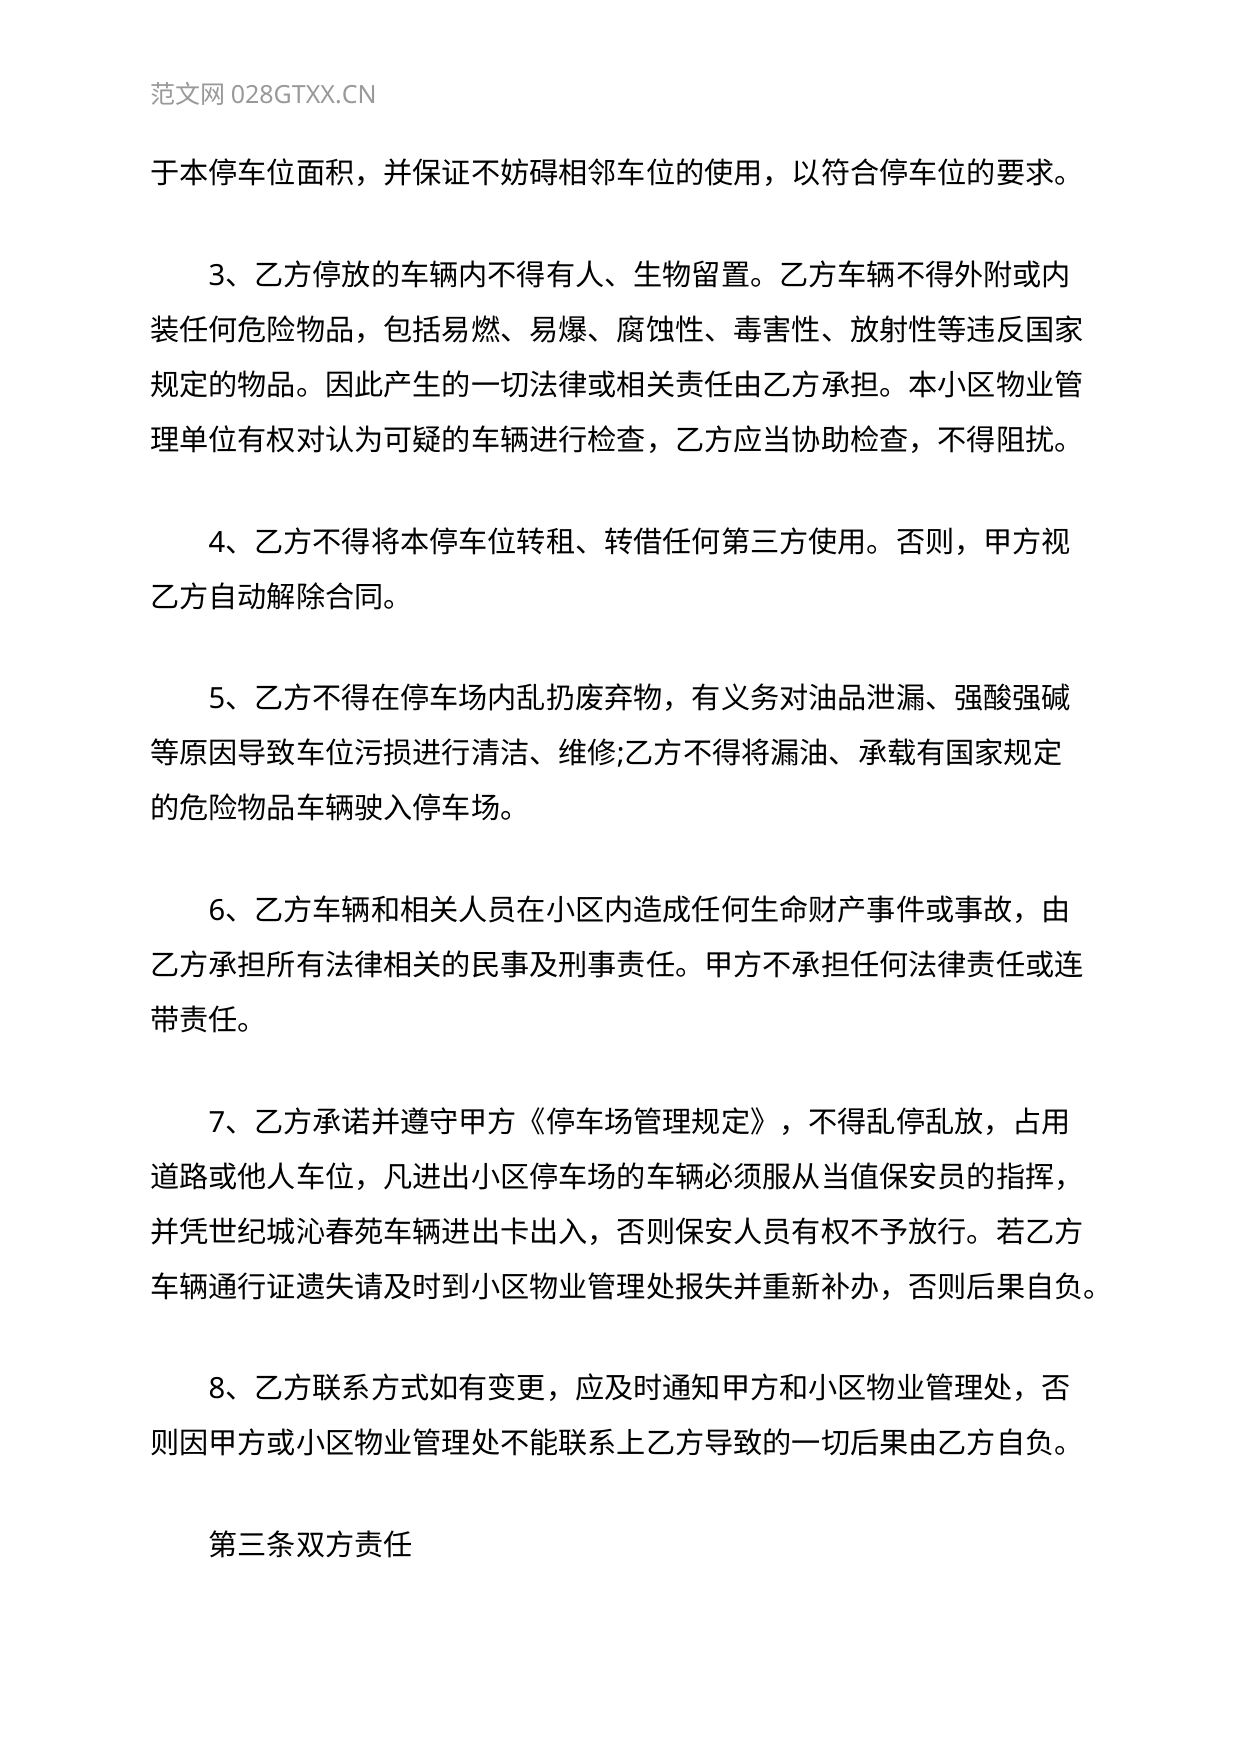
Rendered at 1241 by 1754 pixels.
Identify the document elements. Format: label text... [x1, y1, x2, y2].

text 7、乙方承诺并遵守甲方《停车场管理规定》，不得乱停乱放，占用道路或他人车位，凡进出小区停车场的车辆必须服从当值保安员的指挥，并凭世纪城沁春苑车辆进出卡出入，否则保安人员有权不予放行。若乙方车辆通行证遗失请及时到小区物业管理处报失并重新补办，否则后果自负。 [150, 1098, 1090, 1306]
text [150, 150, 1090, 192]
text 4、乙方不得将本停车位转租、转借任何第三方使用。否则，甲方视乙方自动解除合同。 [150, 518, 1090, 616]
text 5、乙方不得在停车场内乱扔废弃物，有义务对油品泄漏、强酸强碱等原因导致车位污损进行清洁、维修;乙方不得将漏油、承载有国家规定的危险物品车辆驶入停车场。 [150, 675, 1090, 827]
text 3、乙方停放的车辆内不得有人、生物留置。乙方车辆不得外附或内装任何危险物品，包括易燃、易爆、腐蚀性、毒害性、放射性等违反国家规定的物品。因此产生的一切法律或相关责任由乙方承担。本小区物业管理单位有权对认为可疑的车辆进行检查，乙方应当协助检查，不得阻扰。 [150, 252, 1090, 459]
text 6、乙方车辆和相关人员在小区内造成任何生命财产事件或事故，由乙方承担所有法律相关的民事及刑事责任。甲方不承担任何法律责任或连带责任。 [150, 887, 1090, 1039]
text 第三条双方责任 [150, 1522, 1090, 1564]
text 8、乙方联系方式如有变更，应及时通知甲方和小区物业管理处，否则因甲方或小区物业管理处不能联系上乙方导致的一切后果由乙方自负。 [150, 1365, 1090, 1462]
